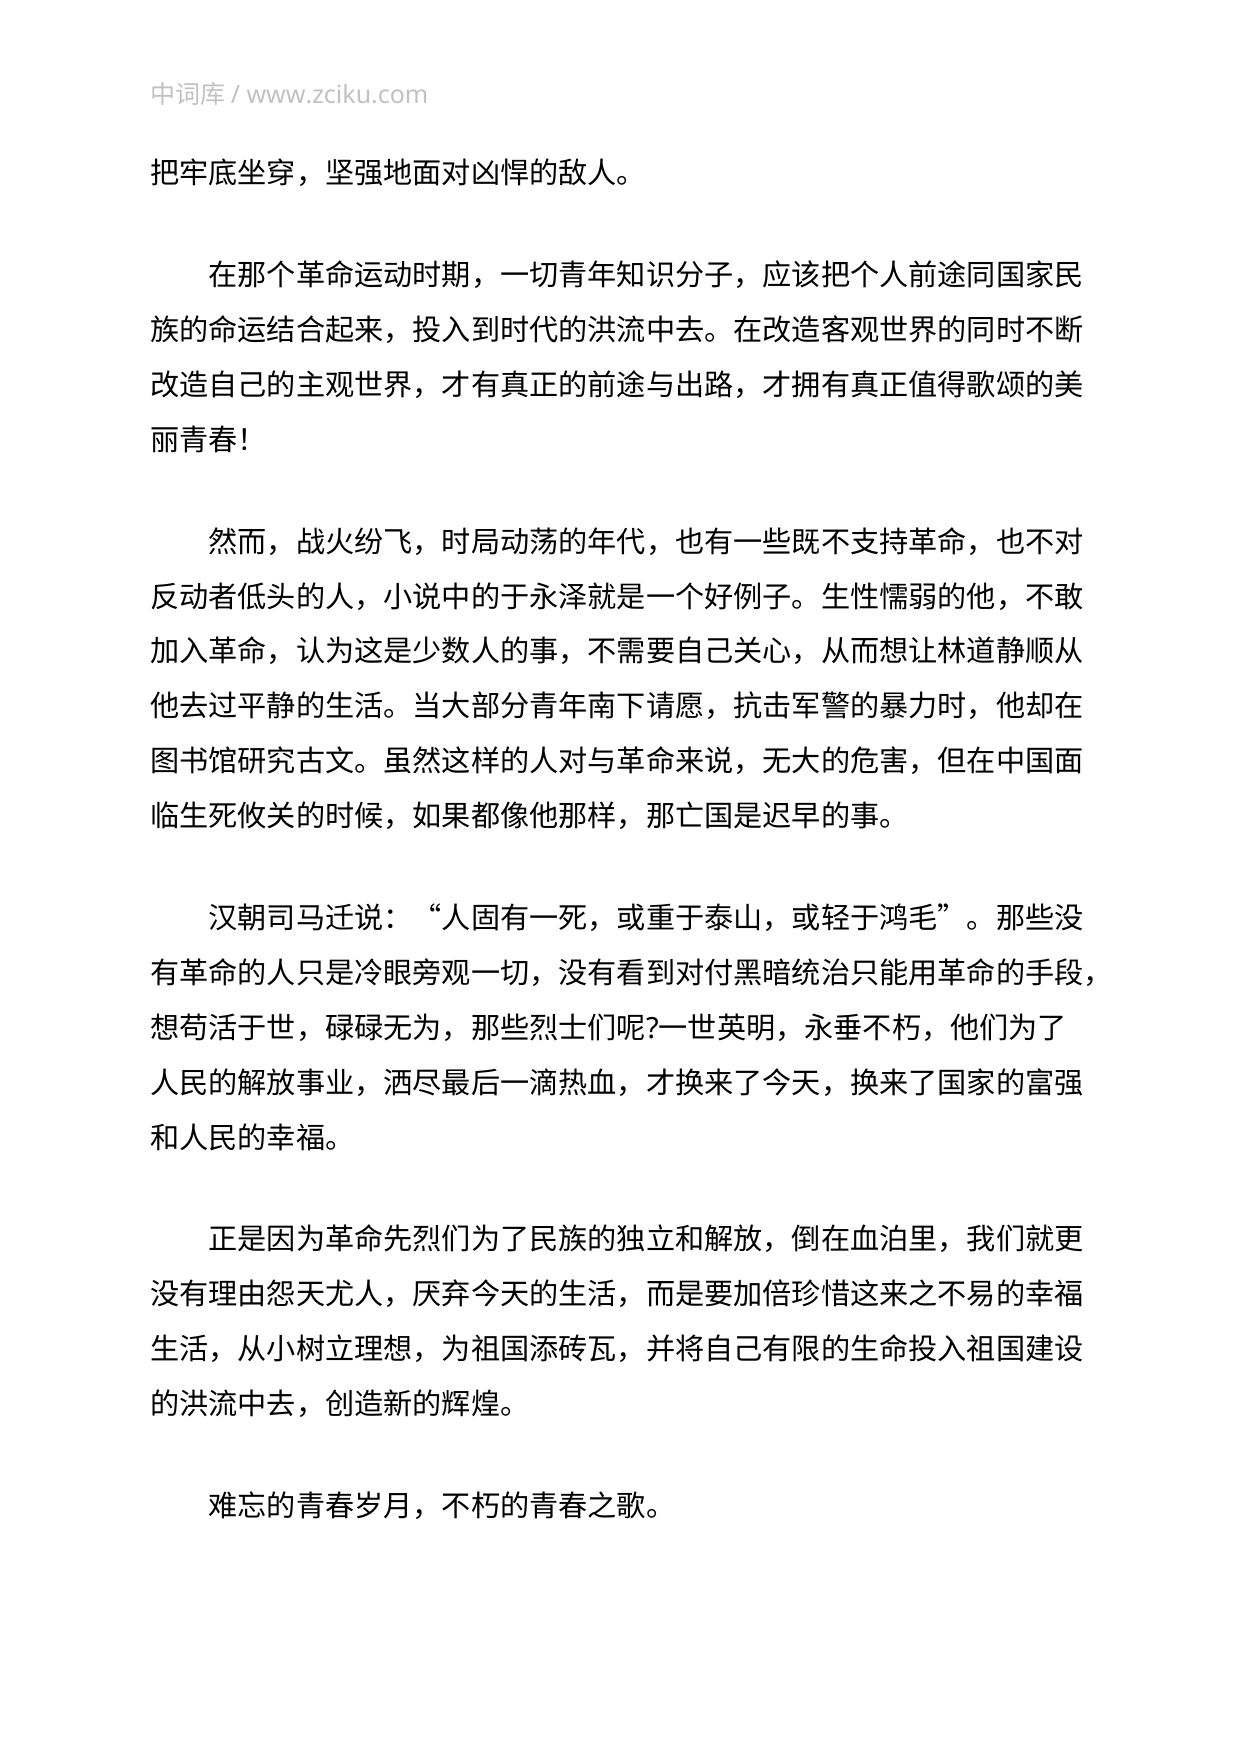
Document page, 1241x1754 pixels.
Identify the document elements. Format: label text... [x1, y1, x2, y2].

text 在那个革命运动时期，一切青年知识分子，应该把个人前途同国家民族的命运结合起来，投入到时代的洪流中去。在改造客观世界的同时不断改造自己的主观世界，才有真正的前途与出路，才拥有真正值得歌颂的美丽青春！ [150, 252, 1090, 459]
text 难忘的青春岁月，不朽的青春之歌。 [150, 1482, 1090, 1525]
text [150, 150, 1090, 192]
text 汉朝司马迁说：“人固有一死，或重于泰山，或轻于鸿毛”。那些没有革命的人只是冷眼旁观一切，没有看到对付黑暗统治只能用革命的手段，想苟活于世，碌碌无为，那些烈士们呢?一世英明，永垂不朽，他们为了人民的解放事业，洒尽最后一滴热血，才换来了今天，换来了国家的富强和人民的幸福。 [150, 894, 1090, 1156]
text 正是因为革命先烈们为了民族的独立和解放，倒在血泊里，我们就更没有理由怨天尤人，厌弃今天的生活，而是要加倍珍惜这来之不易的幸福生活，从小树立理想，为祖国添砖瓦，并将自己有限的生命投入祖国建设的洪流中去，创造新的辉煌。 [150, 1216, 1090, 1423]
text 然而，战火纷飞，时局动荡的年代，也有一些既不支持革命，也不对反动者低头的人，小说中的于永泽就是一个好例子。生性懦弱的他，不敢加入革命，认为这是少数人的事，不需要自己关心，从而想让林道静顺从他去过平静的生活。当大部分青年南下请愿，抗击军警的暴力时，他却在图书馆研究古文。虽然这样的人对与革命来说，无大的危害，但在中国面临生死攸关的时候，如果都像他那样，那亡国是迟早的事。 [150, 518, 1090, 835]
